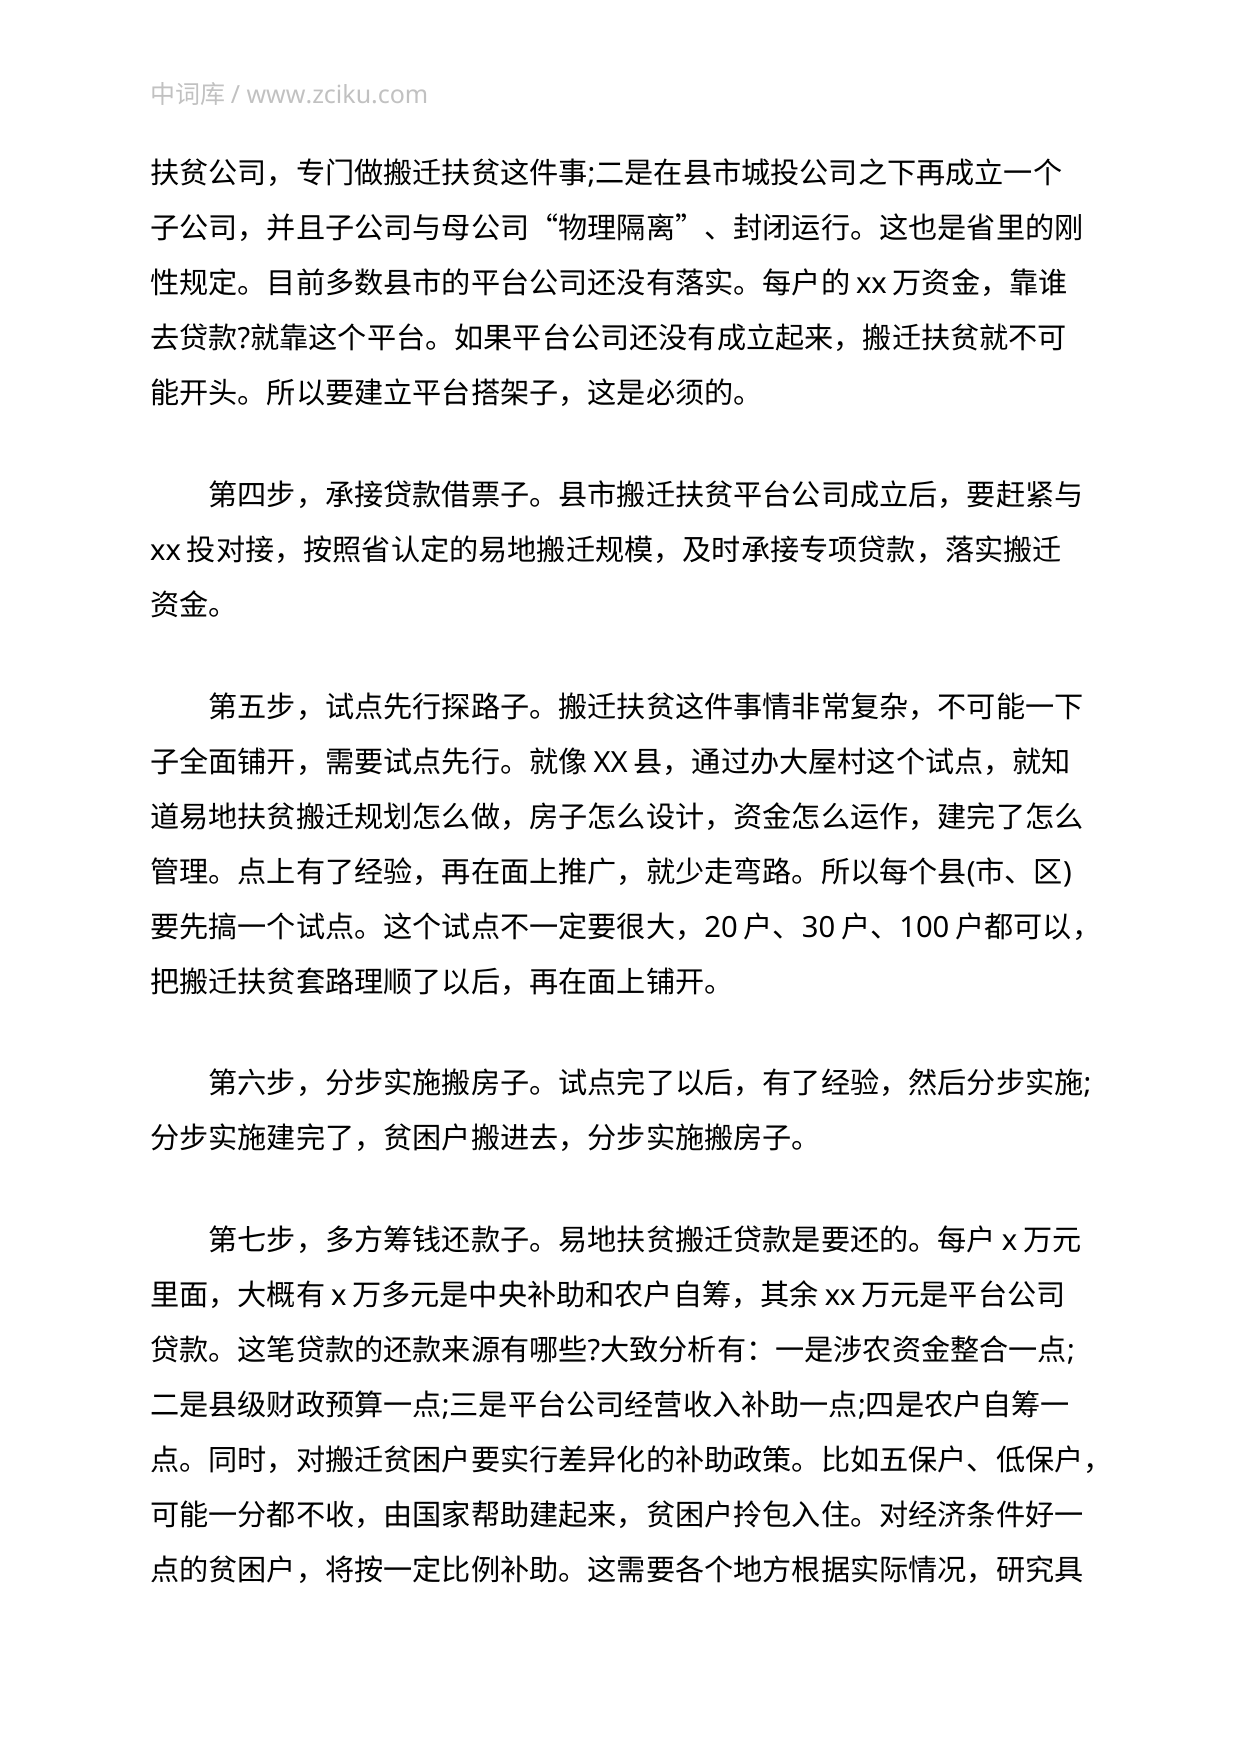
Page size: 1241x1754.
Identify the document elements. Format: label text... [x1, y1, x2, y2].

text 第五步，试点先行探路子。搬迁扶贫这件事情非常复杂，不可能一下子全面铺开，需要试点先行。就像XX县，通过办大屋村这个试点，就知道易地扶贫搬迁规划怎么做，房子怎么设计，资金怎么运作，建完了怎么管理。点上有了经验，再在面上推广，就少走弯路。所以每个县(市、区)要先搞一个试点。这个试点不一定要很大，20户、30户、100户都可以，把搬迁扶贫套路理顺了以后，再在面上铺开。 [150, 683, 1090, 1000]
text 第六步，分步实施搬房子。试点完了以后，有了经验，然后分步实施;分步实施建完了，贫困户搬进去，分步实施搬房子。 [150, 1060, 1090, 1157]
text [150, 150, 1090, 412]
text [150, 1217, 1090, 1589]
text 第四步，承接贷款借票子。县市搬迁扶贫平台公司成立后，要赶紧与xx投对接，按照省认定的易地搬迁规模，及时承接专项贷款，落实搬迁资金。 [150, 472, 1090, 624]
